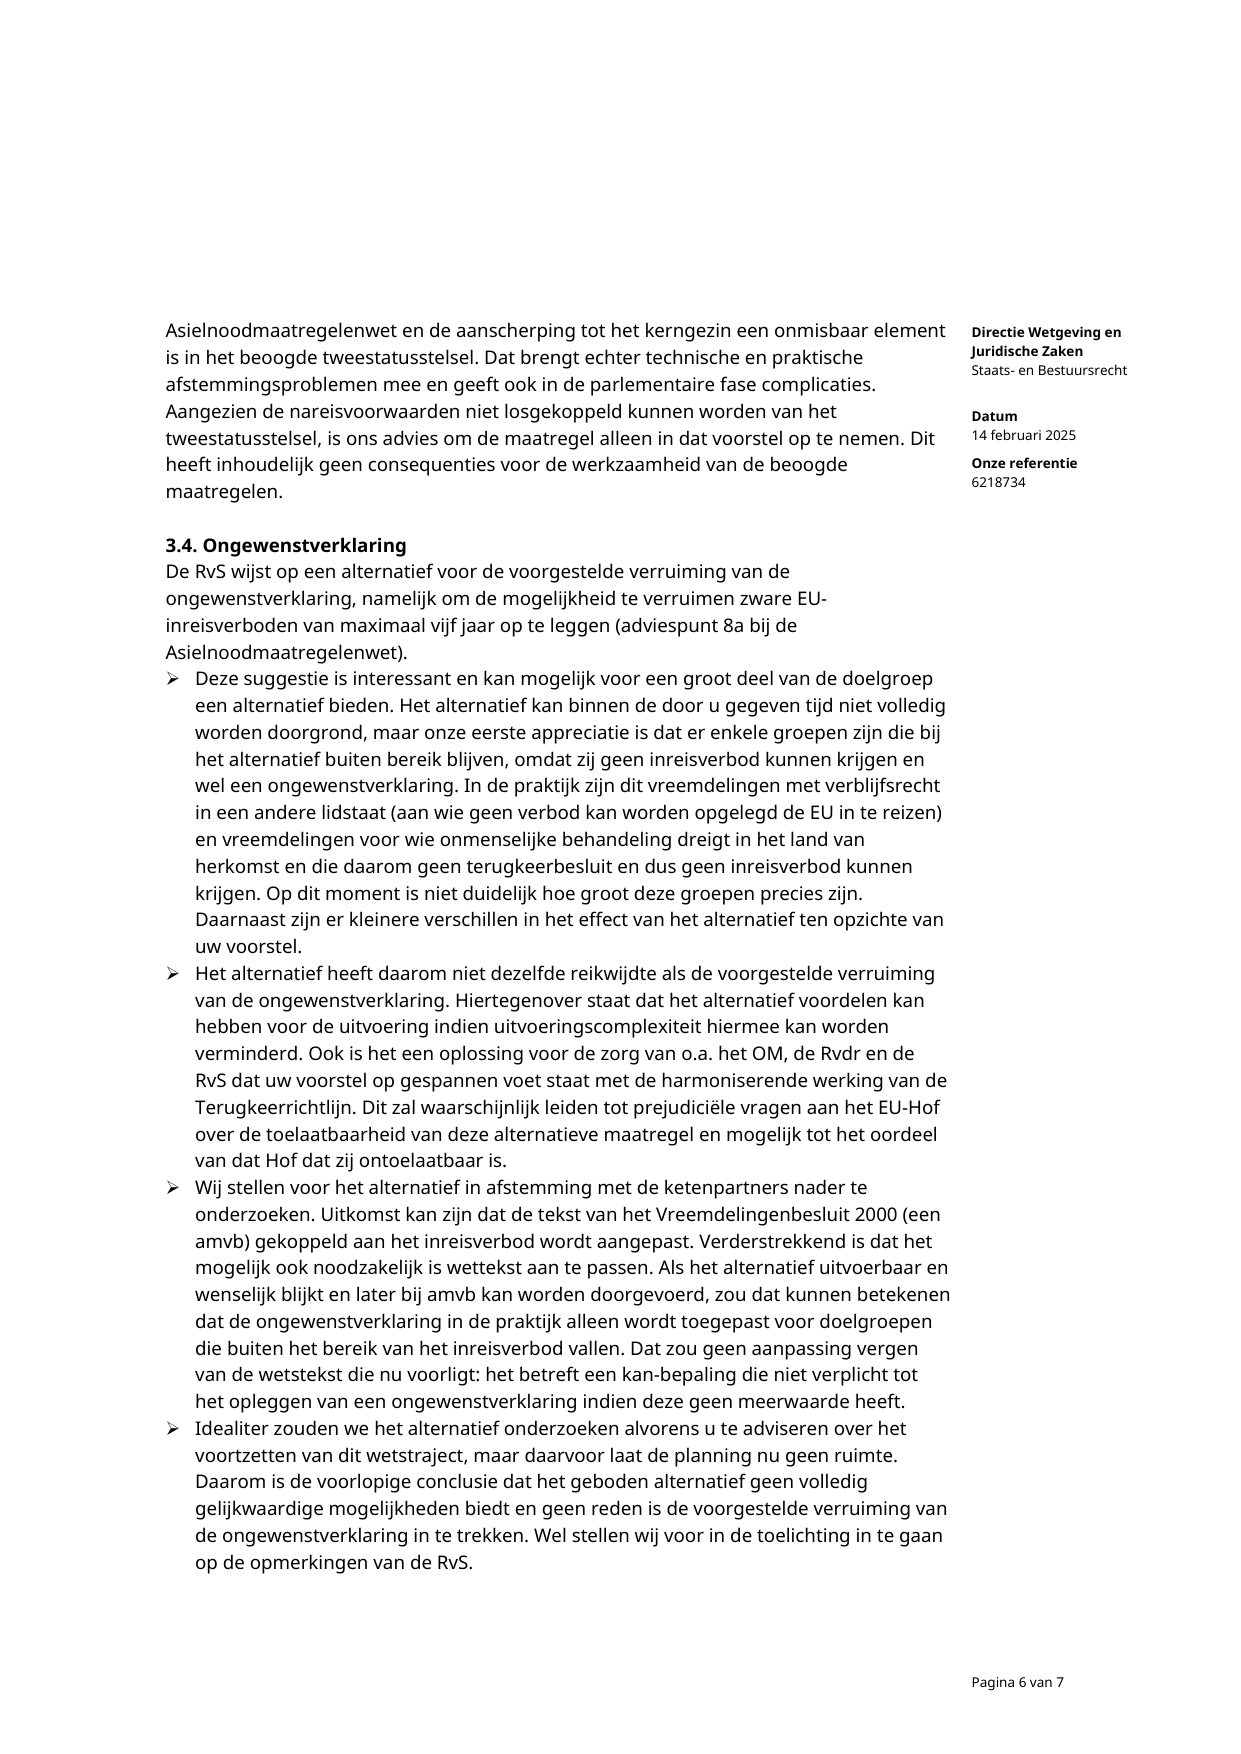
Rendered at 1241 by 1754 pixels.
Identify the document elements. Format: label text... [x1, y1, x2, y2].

text De RvS wijst op een alternatief voor de voorgestelde verruiming van de ongewenstverklaring, namelijk om de mogelijkheid te verruimen zware EU-inreisverboden van maximaal vijf jaar op te leggen (adviespunt 8a bij de Asielnoodmaatregelenwet). [165, 559, 951, 664]
list Idealiter zouden we het alternatief onderzoeken alvorens u te adviseren over het voortzetten van dit wetstraject, maar daarvoor laat de planning nu geen ruimte. Daarom is de voorlopige conclusie dat het geboden alternatief geen volledig gelijkwaardige mogelijkheden biedt en geen reden is de voorgestelde verruiming van de ongewenstverklaring in te trekken. Wel stellen wij voor in de toelichting in te gaan op de opmerkingen van de RvS. [165, 1415, 951, 1575]
list Wij stellen voor het alternatief in afstemming met de ketenpartners nader te onderzoeken. Uitkomst kan zijn dat de tekst van het Vreemdelingenbesluit 2000 (een amvb) gekoppeld aan het inreisverbod wordt aangepast. Verderstrekkend is dat het mogelijk ook noodzakelijk is wettekst aan te passen. Als het alternatief uitvoerbaar en wenselijk blijkt en later bij amvb kan worden doorgevoerd, zou dat kunnen betekenen dat de ongewenstverklaring in de praktijk alleen wordt toegepast voor doelgroepen die buiten het bereik van het inreisverbod vallen. Dat zou geen aanpassing vergen van de wetstekst die nu voorligt: het betreft een kan-bepaling die niet verplicht tot het opleggen van een ongewenstverklaring indien deze geen meerwaarde heeft. [165, 1174, 951, 1414]
list Deze suggestie is interessant en kan mogelijk voor een groot deel van de doelgroep een alternatief bieden. Het alternatief kan binnen de door u gegeven tijd niet volledig worden doorgrond, maar onze eerste appreciatie is dat er enkele groepen zijn die bij het alternatief buiten bereik blijven, omdat zij geen inreisverbod kunnen krijgen en wel een ongewenstverklaring. In de praktijk zijn dit vreemdelingen met verblijfsrecht in een andere lidstaat (aan wie geen verbod kan worden opgelegd de EU in te reizen) en vreemdelingen voor wie onmenselijke behandeling dreigt in het land van herkomst en die daarom geen terugkeerbesluit en dus geen inreisverbod kunnen krijgen. Op dit moment is niet duidelijk hoe groot deze groepen precies zijn. Daarnaast zijn er kleinere verschillen in het effect van het alternatief ten opzichte van uw voorstel. [165, 666, 951, 959]
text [165, 318, 951, 504]
list Het alternatief heeft daarom niet dezelfde reikwijdte als de voorgestelde verruiming van de ongewenstverklaring. Hiertegenover staat dat het alternatief voordelen kan hebben voor de uitvoering indien uitvoeringscomplexiteit hiermee kan worden verminderd. Ook is het een oplossing voor de zorg van o.a. het OM, de Rvdr en de RvS dat uw voorstel op gespannen voet staat met de harmoniserende werking van de Terugkeerrichtlijn. Dit zal waarschijnlijk leiden tot prejudiciële vragen aan het EU-Hof over de toelaatbaarheid van deze alternatieve maatregel en mogelijk tot het oordeel van dat Hof dat zij ontoelaatbaar is. [165, 960, 951, 1173]
text 3.4. Ongewenstverklaring [165, 532, 951, 557]
